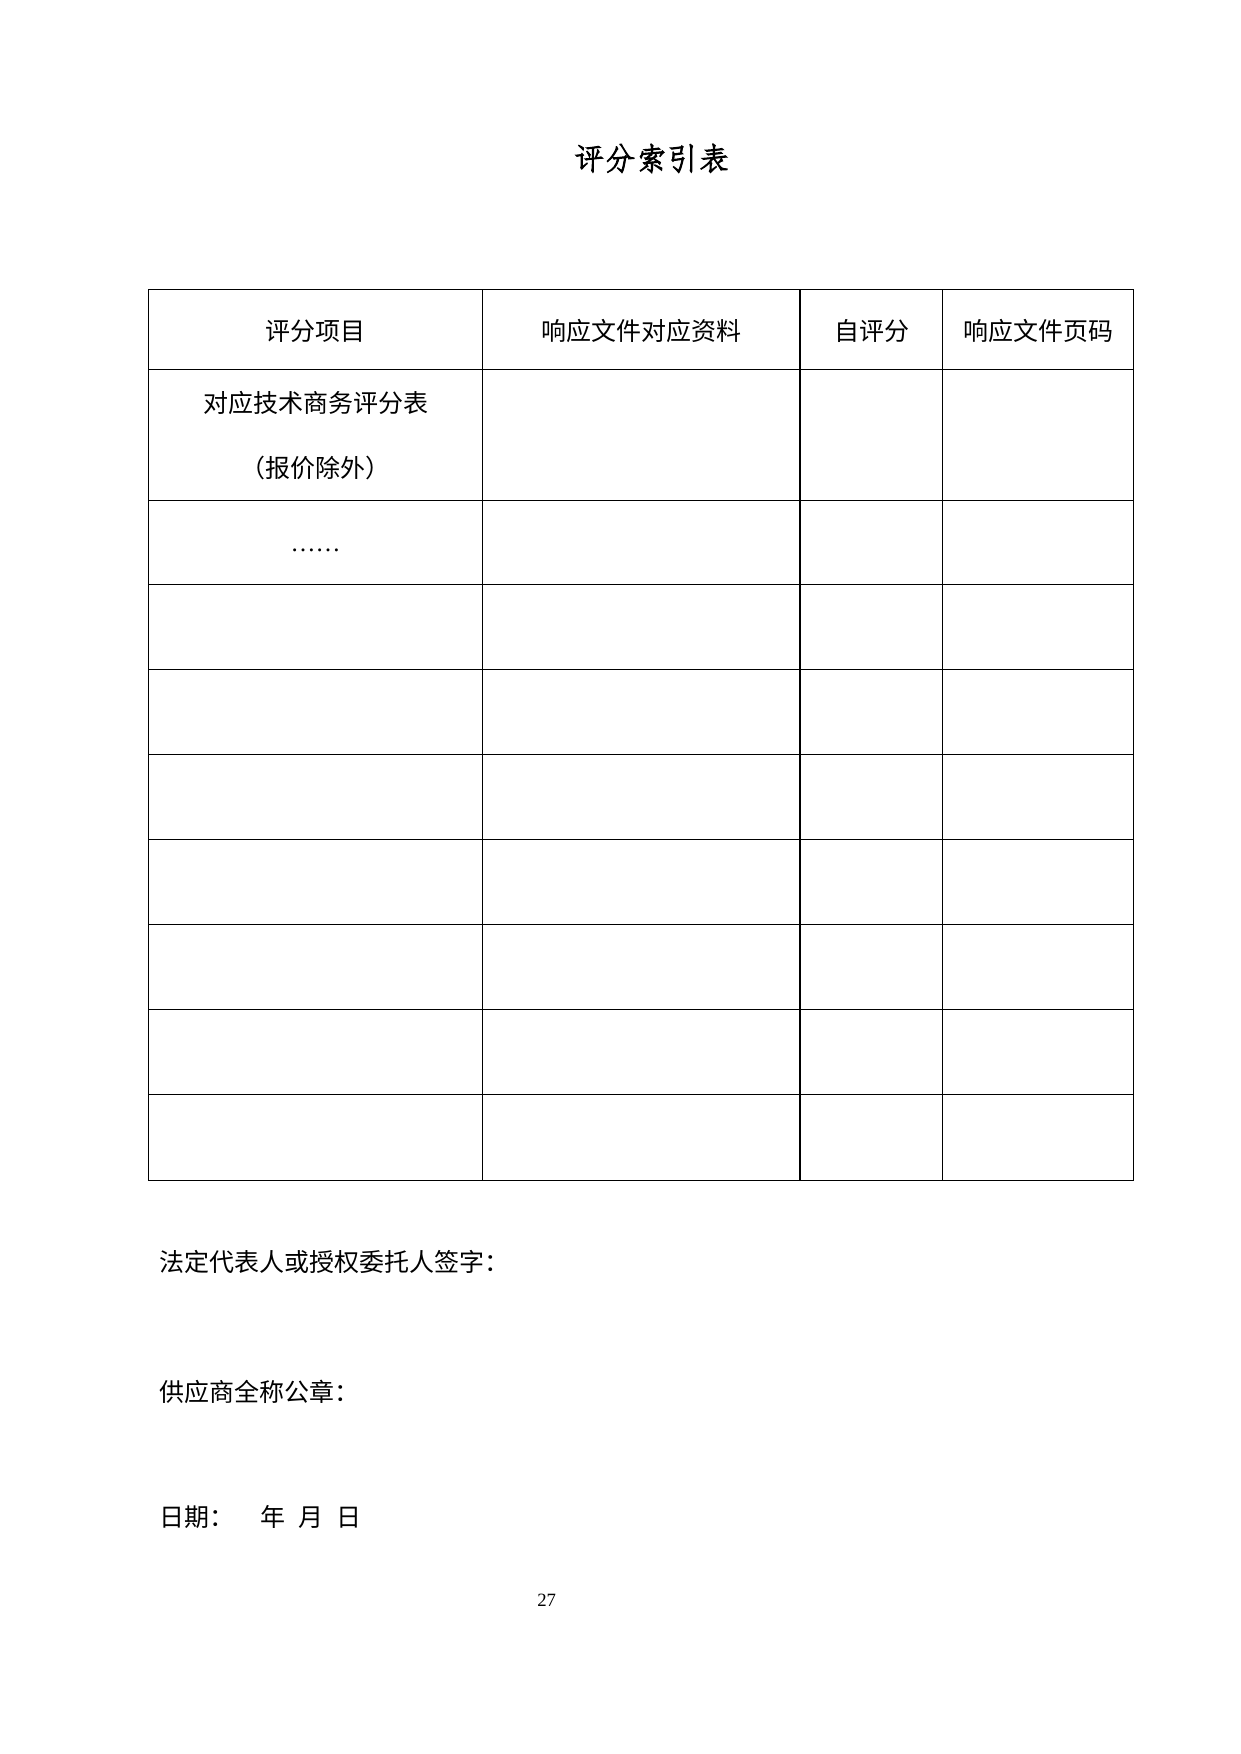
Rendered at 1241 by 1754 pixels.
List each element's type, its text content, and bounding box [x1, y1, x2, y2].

table_cell [943, 925, 1133, 1009]
table_cell [149, 1095, 482, 1180]
table_header 评分项目 [149, 290, 482, 368]
table_cell [943, 670, 1133, 754]
table_cell [483, 370, 799, 499]
table_cell …… [149, 501, 482, 584]
text 法定代表人或授权委托人签字： [159, 1228, 1081, 1293]
table_cell [801, 370, 942, 499]
table_cell [943, 840, 1133, 924]
table_cell [943, 370, 1133, 499]
table_cell [801, 670, 942, 754]
table_header 自评分 [801, 290, 942, 368]
table_cell [801, 585, 942, 669]
table_cell [943, 1010, 1133, 1094]
text 日期： 年 月 日 [159, 1484, 1081, 1549]
table_cell [483, 1010, 799, 1094]
table_cell [943, 755, 1133, 839]
table_cell [801, 1010, 942, 1094]
table_header 响应文件对应资料 [483, 290, 799, 368]
table_cell [943, 501, 1133, 584]
table_cell [483, 925, 799, 1009]
table_cell [149, 585, 482, 669]
table_cell 对应技术商务评分表 （报价除外） [149, 370, 482, 499]
table_cell [149, 1010, 482, 1094]
table_cell [943, 1095, 1133, 1180]
text 评分索引表 [159, 124, 1081, 189]
text 供应商全称公章： [159, 1358, 1081, 1423]
table_cell [149, 925, 482, 1009]
table_cell [801, 840, 942, 924]
table_cell [149, 670, 482, 754]
table_cell [483, 1095, 799, 1180]
table_cell [801, 925, 942, 1009]
table_cell [483, 585, 799, 669]
table_cell [801, 501, 942, 584]
table_cell [149, 840, 482, 924]
table_header 响应文件页码 [943, 290, 1133, 368]
table_cell [801, 1095, 942, 1180]
table_cell [483, 755, 799, 839]
table_cell [483, 840, 799, 924]
table_cell [483, 670, 799, 754]
table_cell [483, 501, 799, 584]
table_cell [943, 585, 1133, 669]
table_cell [149, 755, 482, 839]
table_cell [801, 755, 942, 839]
